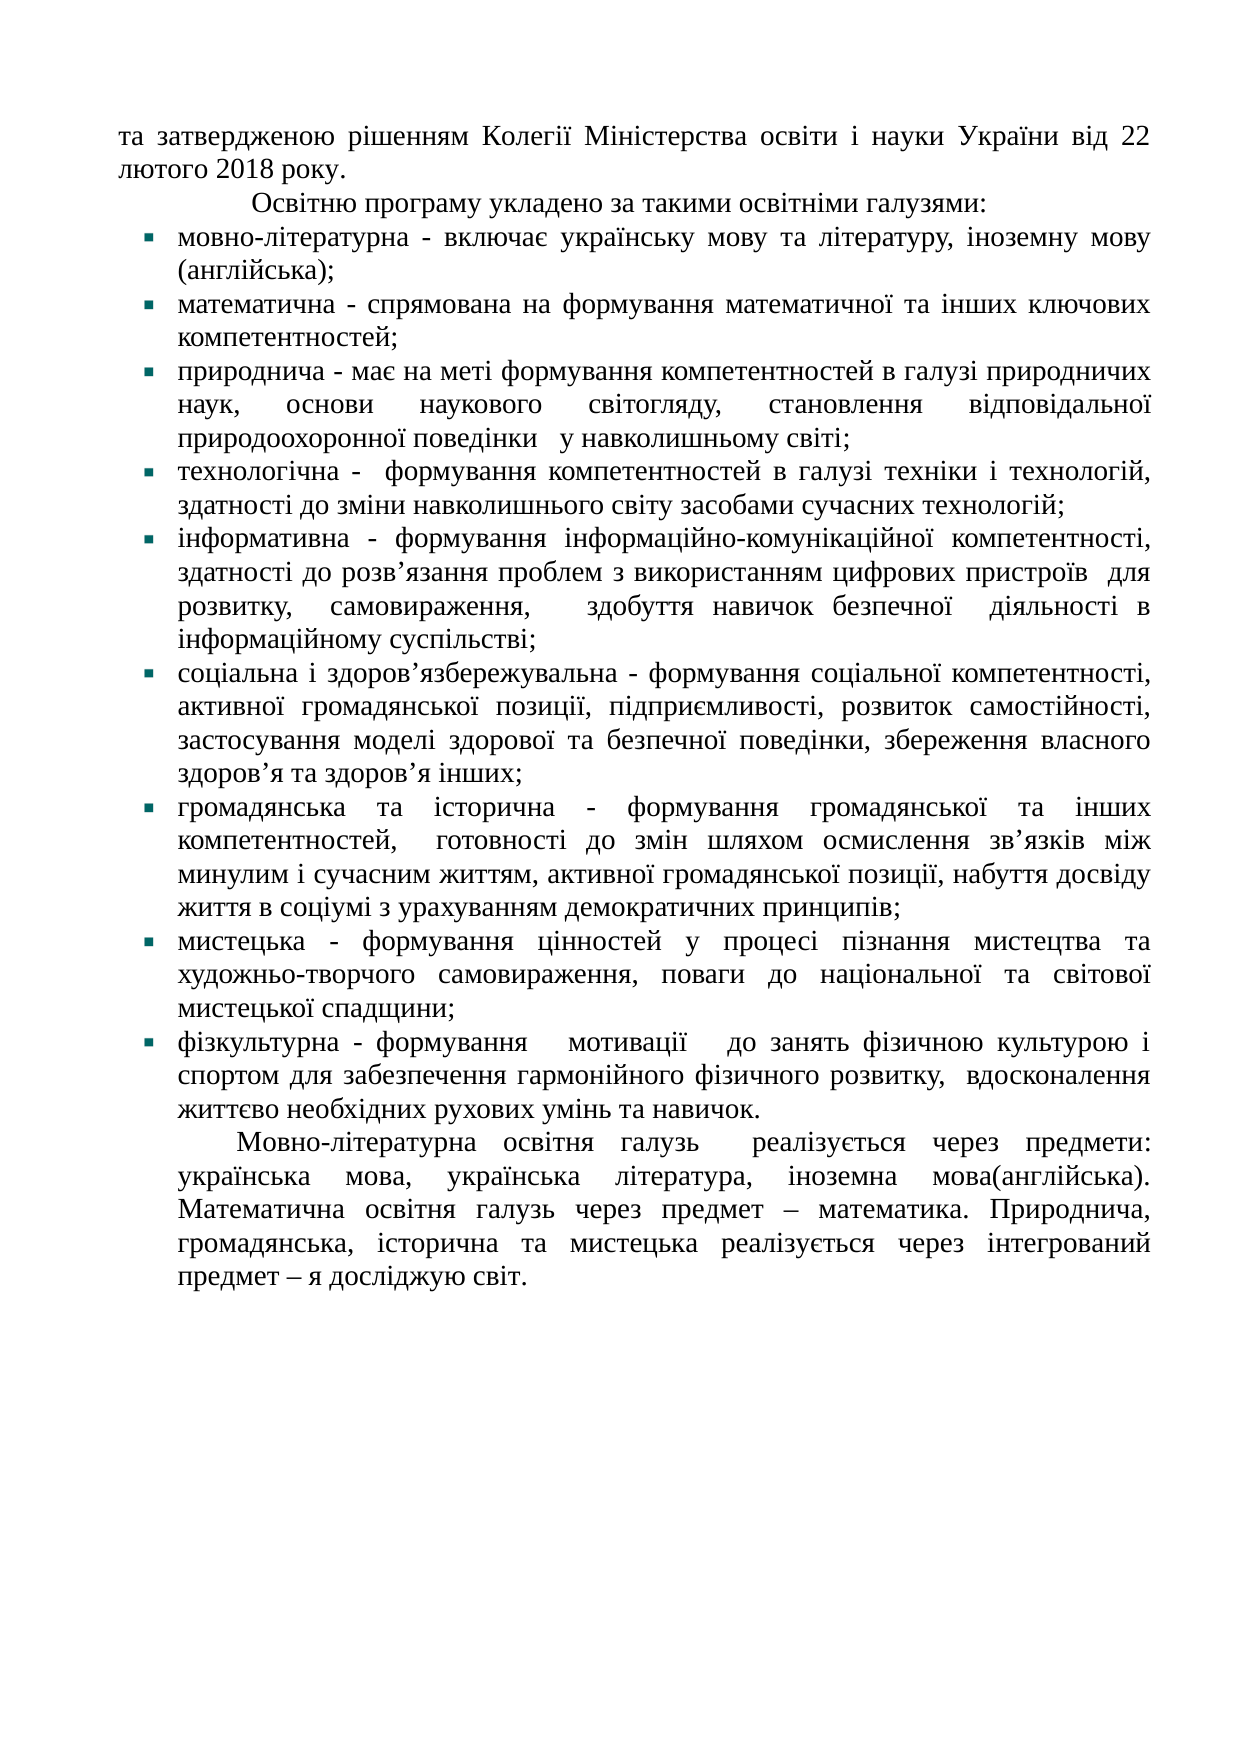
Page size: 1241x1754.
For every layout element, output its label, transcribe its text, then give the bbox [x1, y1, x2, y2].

picture [140, 799, 158, 817]
list громадянська та історична - формування громадянської та інших компетентностей, готовності до змін шляхом осмислення зв’язків між минулим і сучасним життям, активної громадянської позиції, набуття досвіду життя в соціумі з урахуванням демократичних принципів; [140, 789, 1152, 923]
picture [140, 665, 158, 682]
picture [140, 229, 158, 246]
list мистецька - формування цінностей у процесі пізнання мистецтва та художньо-творчого самовираження, поваги до національної та світової мистецької спадщини; [140, 923, 1152, 1024]
picture [140, 933, 158, 951]
list технологічна - формування компетентностей в галузі техніки і технологій, здатності до зміни навколишнього світу засобами сучасних технологій; [140, 453, 1152, 521]
list інформативна - формування інформаційно-комунікаційної компетентності, здатності до розв’язання проблем з використанням цифрових пристроїв для розвитку, самовираження, здобуття навичок безпечної діяльності в інформаційному суспільстві; [140, 521, 1152, 655]
text Освітню програму укладено за такими освітніми галузями: [177, 185, 1152, 219]
picture [140, 464, 158, 481]
picture [140, 1034, 158, 1051]
list математична - спрямована на формування математичної та інших ключових компетентностей; [140, 286, 1152, 353]
list соціальна і здоров’язбережувальна - формування соціальної компетентності, активної громадянської позиції, підприємливості, розвиток самостійності, застосування моделі здорової та безпечної поведінки, збереження власного здоров’я та здоров’я інших; [140, 655, 1152, 789]
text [118, 118, 1152, 185]
list мовно-літературна - включає українську мову та літературу, іноземну мову (англійська); [140, 219, 1152, 286]
picture [140, 363, 158, 381]
picture [140, 296, 158, 314]
picture [140, 531, 158, 548]
list природнича - має на меті формування компетентностей в галузі природничих наук, основи наукового світогляду, становлення відповідальної природоохоронної поведінки у навколишньому світі; [140, 353, 1152, 453]
list фізкультурна - формування мотивації до занять фізичною культурою і спортом для забезпечення гармонійного фізичного розвитку, вдосконалення життєво необхідних рухових умінь та навичок. [140, 1024, 1152, 1124]
text Мовно-літературна освітня галузь реалізується через предмети: українська мова, українська література, іноземна мова(англійська). Математична освітня галузь через предмет – математика. Природнича, громадянська, історична та мистецька реалізується через інтегрований предмет – я досліджую світ. [177, 1124, 1152, 1292]
